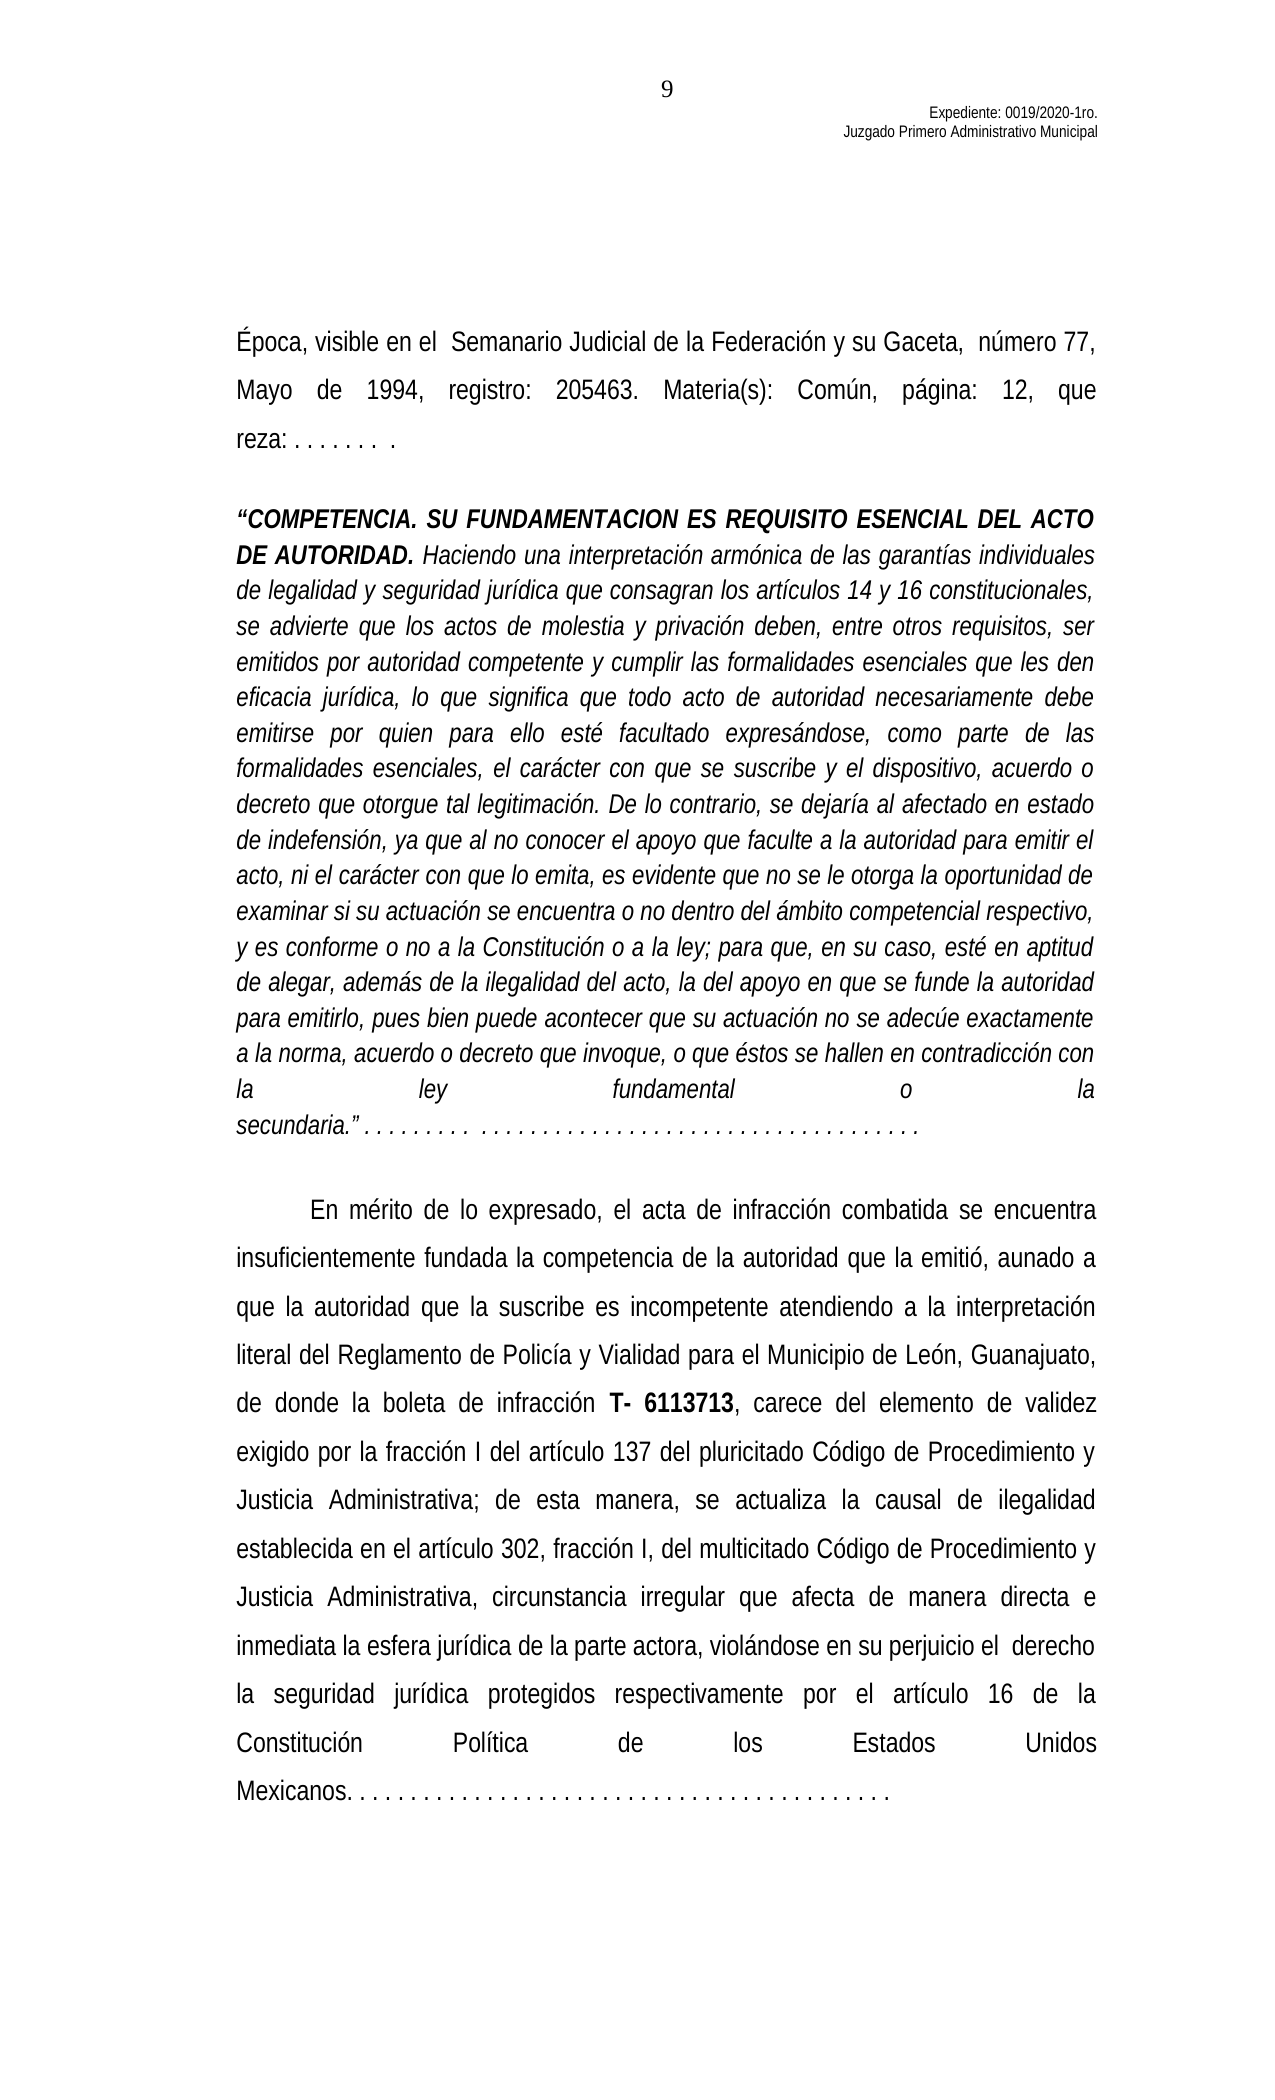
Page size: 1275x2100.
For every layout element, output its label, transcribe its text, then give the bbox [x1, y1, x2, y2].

text “COMPETENCIA. SU FUNDAMENTACION ES REQUISITO ESENCIAL DEL ACTO DE AUTORIDAD. Haciendo una interpretación armónica de las garantías individuales de legalidad y seguridad jurídica que consagran los artículos 14 y 16 constitucionales, se advierte que los actos de molestia y privación deben, entre otros requisitos, ser emitidos por autoridad competente y cumplir las formalidades esenciales que les den eficacia jurídica, lo que significa que todo acto de autoridad necesariamente debe emitirse por quien para ello esté facultado expresándose, como parte de las formalidades esenciales, el carácter con que se suscribe y el dispositivo, acuerdo o decreto que otorgue tal legitimación. De lo contrario, se dejaría al afectado en estado de indefensión, ya que al no conocer el apoyo que faculte a la autoridad para emitir el acto, ni el carácter con que lo emita, es evidente que no se le otorga la oportunidad de examinar si su actuación se encuentra o no dentro del ámbito competencial respectivo, y es conforme o no a la Constitución o a la ley; para que, en su caso, esté en aptitud de alegar, además de la ilegalidad del acto, la del apoyo en que se funde la autoridad para emitirlo, pues bien puede acontecer que su actuación no se adecúe exactamente a la norma, acuerdo o decreto que invoque, o que éstos se hallen en contradicción con la ley fundamental o la secundaria.” . . . . . . . . . . . . . . . . . . . . . . . . . . . . . . . . . . . . . . . . . . . . . [236, 503, 1098, 1140]
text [236, 325, 1098, 454]
text En mérito de lo expresado, el acta de infracción combatida se encuentra insuficientemente fundada la competencia de la autoridad que la emitió, aunado a que la autoridad que la suscribe es incompetente atendiendo a la interpretación literal del Reglamento de Policía y Vialidad para el Municipio de León, Guanajuato, de donde la boleta de infracción T- 6113713, carece del elemento de validez exigido por la fracción I del artículo 137 del pluricitado Código de Procedimiento y Justicia Administrativa; de esta manera, se actualiza la causal de ilegalidad establecida en el artículo 302, fracción I, del multicitado Código de Procedimiento y Justicia Administrativa, circunstancia irregular que afecta de manera directa e inmediata la esfera jurídica de la parte actora, violándose en su perjuicio el derecho la seguridad jurídica protegidos respectivamente por el artículo 16 de la Constitución Política de los Estados Unidos Mexicanos. . . . . . . . . . . . . . . . . . . . . . . . . . . . . . . . . . . . . . . . . . . [236, 1193, 1098, 1806]
